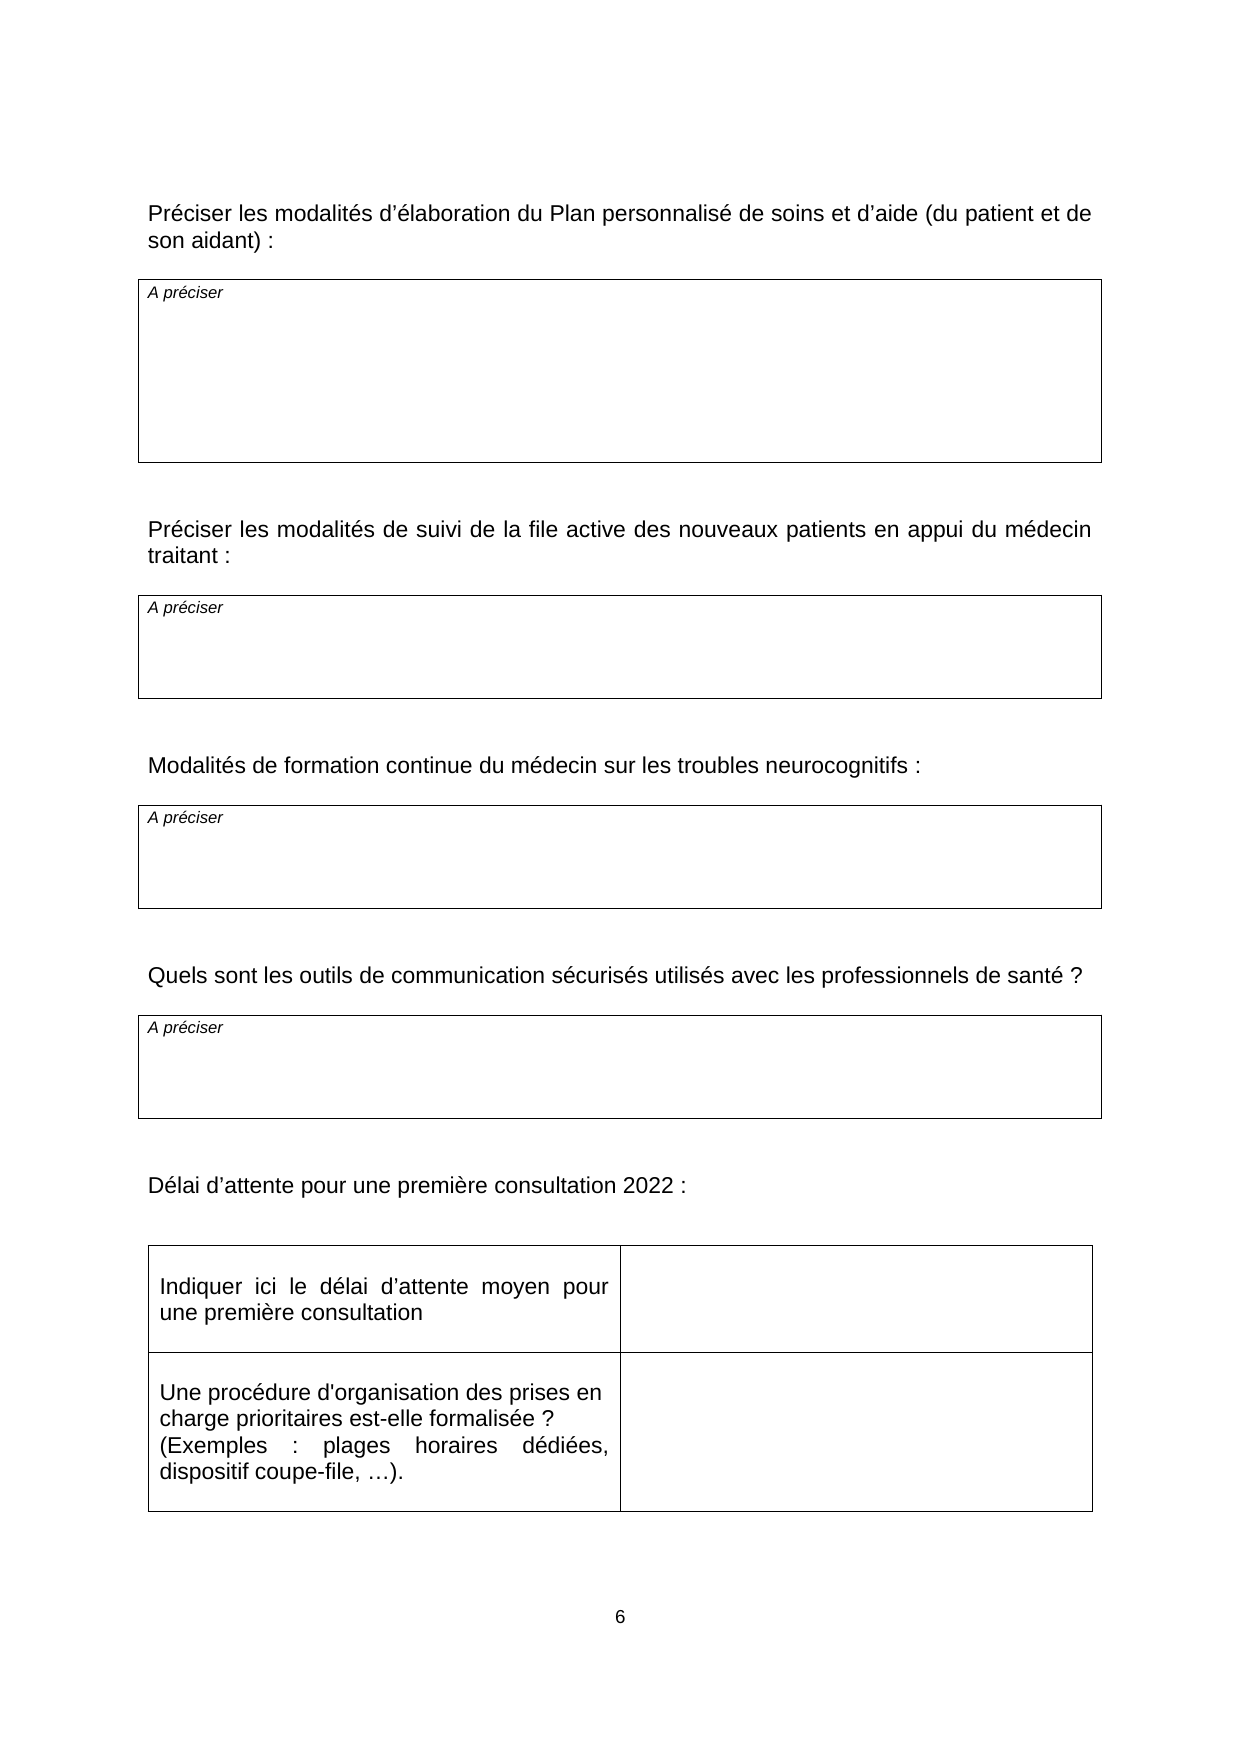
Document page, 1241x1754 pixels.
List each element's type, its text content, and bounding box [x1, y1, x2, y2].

table_header [621, 1246, 1092, 1352]
text Préciser les modalités de suivi de la file active des nouveaux patients en appui du médecin traitant : [148, 516, 1093, 568]
text Préciser les modalités d’élaboration du Plan personnalisé de soins et d’aide (du patient et de son aidant) : [148, 200, 1093, 253]
table_cell Une procédure d'organisation des prises en charge prioritaires est-elle formalisée ? (Exemples : plages horaires dédiées, dispositif coupe-file, …). [149, 1353, 620, 1511]
text Quels sont les outils de communication sécurisés utilisés avec les professionnels de santé ? [148, 962, 1093, 988]
text A préciser [139, 280, 1101, 302]
text Modalités de formation continue du médecin sur les troubles neurocognitifs : [148, 752, 1093, 778]
text A préciser [139, 806, 1101, 827]
table_header Indiquer ici le délai d’attente moyen pour une première consultation [149, 1246, 620, 1352]
text A préciser [139, 1016, 1101, 1037]
text Délai d’attente pour une première consultation 2022 : [148, 1172, 1093, 1198]
text A préciser [139, 596, 1101, 617]
table_cell [621, 1353, 1092, 1511]
